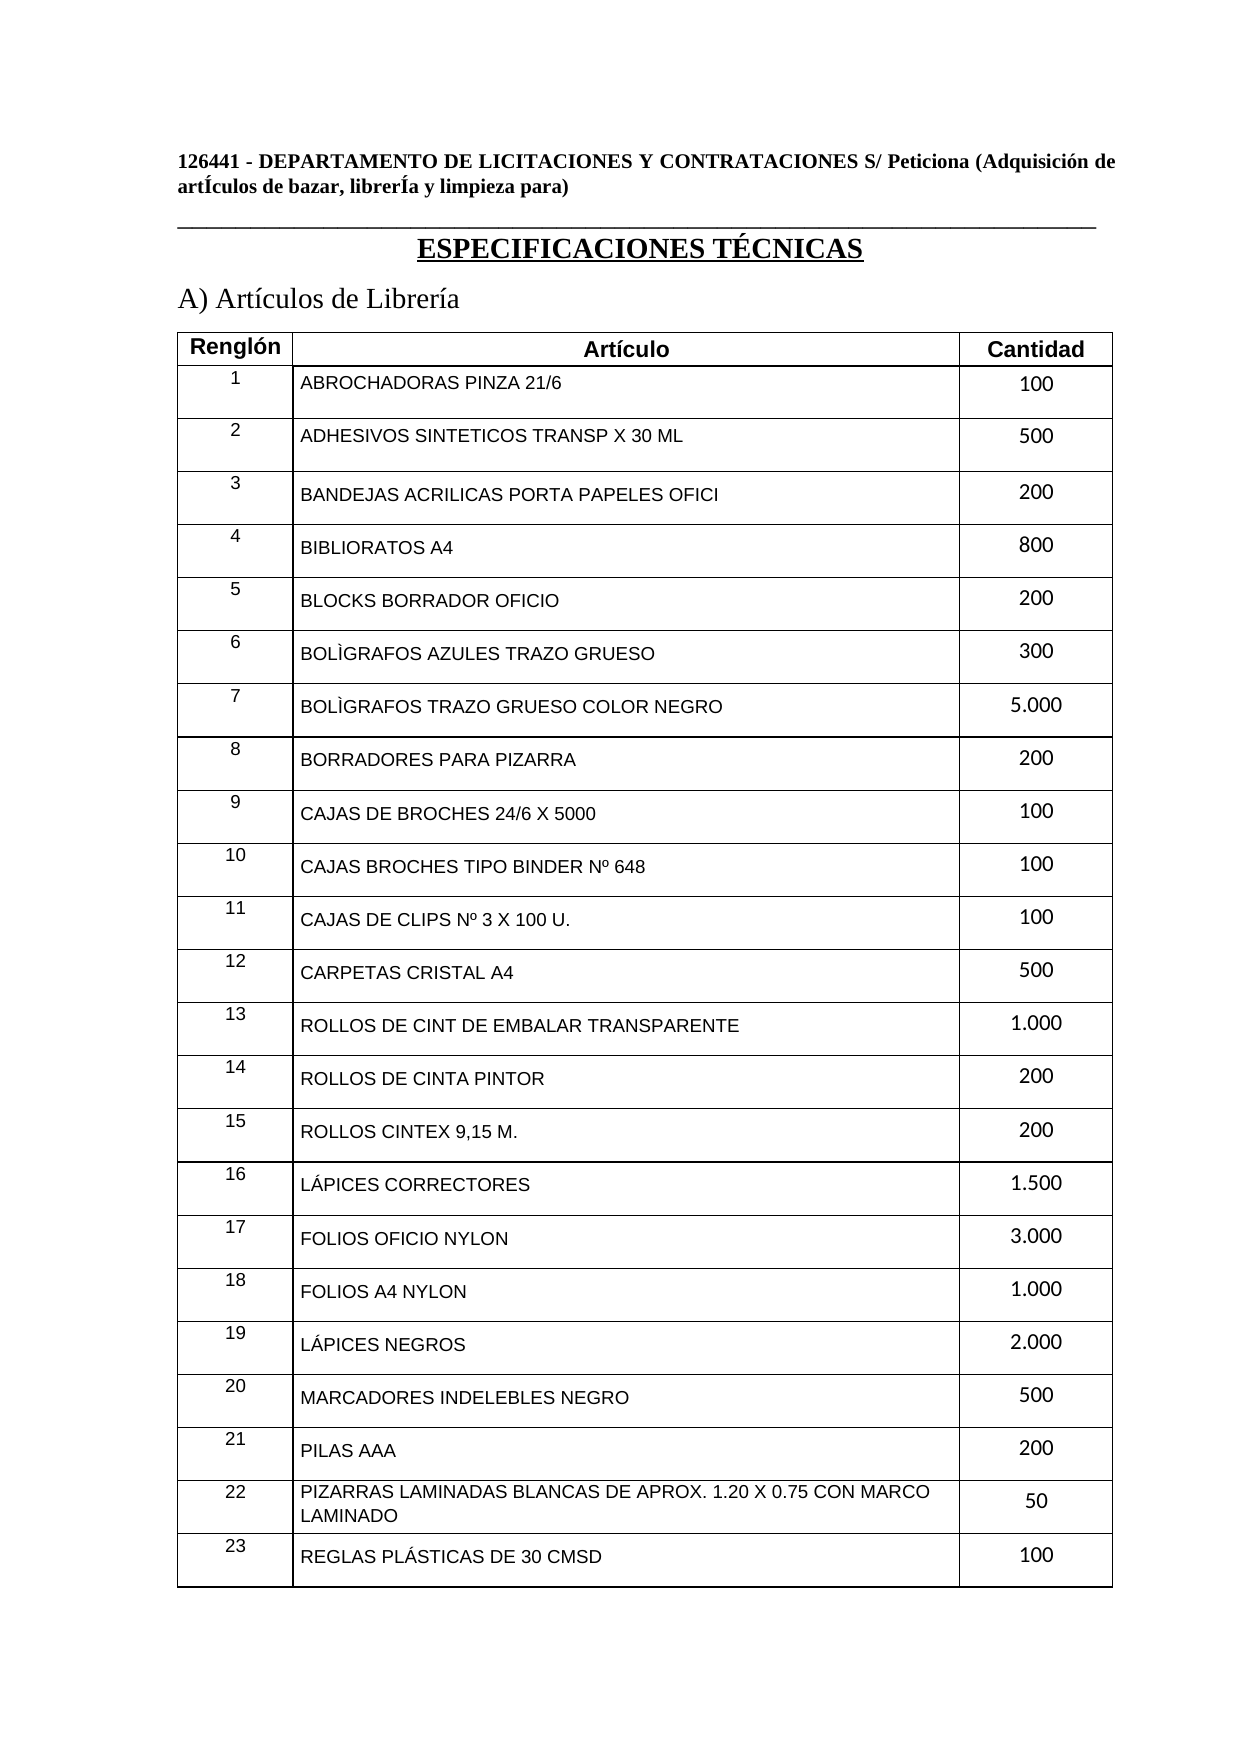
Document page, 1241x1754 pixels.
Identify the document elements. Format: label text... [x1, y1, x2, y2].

table_cell 3.000 [960, 1216, 1112, 1268]
table_cell 100 [960, 791, 1112, 843]
table_cell ROLLOS DE CINTA PINTOR [294, 1056, 959, 1108]
table_cell 15 [178, 1109, 292, 1161]
table_cell BOLÌGRAFOS AZULES TRAZO GRUESO [294, 631, 959, 683]
table_cell ROLLOS CINTEX 9,15 M. [294, 1109, 959, 1161]
table_cell ABROCHADORAS PINZA 21/6 [294, 367, 959, 418]
table_cell 8 [178, 738, 292, 789]
table_cell FOLIOS OFICIO NYLON [294, 1216, 959, 1268]
table_cell PILAS AAA [294, 1428, 959, 1480]
table_cell 500 [960, 419, 1112, 471]
table_cell 17 [178, 1216, 292, 1268]
table_cell CAJAS DE CLIPS Nº 3 X 100 U. [294, 897, 959, 949]
table_cell 200 [960, 738, 1112, 789]
table_cell BIBLIORATOS A4 [294, 525, 959, 577]
table_cell 200 [960, 1428, 1112, 1480]
table_cell BORRADORES PARA PIZARRA [294, 738, 959, 789]
table_cell LÁPICES CORRECTORES [294, 1163, 959, 1214]
table_cell 19 [178, 1322, 292, 1374]
table_cell BLOCKS BORRADOR OFICIO [294, 578, 959, 630]
table_cell 21 [178, 1428, 292, 1480]
table_cell 10 [178, 844, 292, 896]
table_cell 200 [960, 578, 1112, 630]
table_cell 12 [178, 950, 292, 1002]
table_cell 16 [178, 1163, 292, 1214]
text 126441 - DEPARTAMENTO DE LICITACIONES Y CONTRATACIONES S/ Peticiona (Adquisición de artÍculos de bazar, librerÍa y limpieza para) [177, 148, 1117, 198]
table_cell 20 [178, 1375, 292, 1427]
table_cell 1.500 [960, 1163, 1112, 1214]
table_cell 7 [178, 684, 292, 736]
table_cell 1.000 [960, 1269, 1112, 1321]
table_cell 100 [960, 897, 1112, 949]
table_cell 14 [178, 1056, 292, 1108]
table_cell 2 [178, 419, 292, 471]
table_cell 1.000 [960, 1003, 1112, 1055]
table_cell 18 [178, 1269, 292, 1321]
table_cell 4 [178, 525, 292, 577]
table_cell 500 [960, 1375, 1112, 1427]
table_cell 5.000 [960, 684, 1112, 736]
table_cell 50 [960, 1481, 1112, 1533]
table_cell 200 [960, 1056, 1112, 1108]
table_cell LÁPICES NEGROS [294, 1322, 959, 1374]
table_cell 100 [960, 844, 1112, 896]
table_cell 6 [178, 631, 292, 683]
text A) Artículos de Librería [177, 281, 1117, 315]
table_cell 200 [960, 472, 1112, 524]
table_header Cantidad [960, 333, 1112, 364]
table_cell 100 [960, 1534, 1112, 1586]
table_cell PIZARRAS LAMINADAS BLANCAS DE APROX. 1.20 X 0.75 CON MARCO LAMINADO [294, 1481, 959, 1533]
table_cell 13 [178, 1003, 292, 1055]
table_cell 800 [960, 525, 1112, 577]
table_cell 1 [178, 366, 292, 418]
table_cell 3 [178, 472, 292, 524]
table_header Artículo [293, 333, 959, 364]
table_cell ADHESIVOS SINTETICOS TRANSP X 30 ML [294, 419, 959, 471]
table_cell BANDEJAS ACRILICAS PORTA PAPELES OFICI [294, 472, 959, 524]
table_cell 500 [960, 950, 1112, 1002]
table_cell MARCADORES INDELEBLES NEGRO [294, 1375, 959, 1427]
table_cell 23 [178, 1534, 292, 1586]
table_cell REGLAS PLÁSTICAS DE 30 CMSD [294, 1534, 959, 1586]
table_cell 200 [960, 1109, 1112, 1161]
table_cell 2.000 [960, 1322, 1112, 1374]
table_header Renglón [178, 333, 292, 364]
table_cell BOLÌGRAFOS TRAZO GRUESO COLOR NEGRO [294, 684, 959, 736]
table_cell FOLIOS A4 NYLON [294, 1269, 959, 1321]
table_cell 9 [178, 791, 292, 843]
table_cell 11 [178, 897, 292, 949]
text _______________________________________________________________ [177, 198, 1117, 231]
table_cell 100 [960, 367, 1112, 418]
table_cell 300 [960, 631, 1112, 683]
table_cell 5 [178, 578, 292, 630]
text ESPECIFICACIONES TÉCNICAS [177, 231, 1117, 265]
table_cell CAJAS DE BROCHES 24/6 X 5000 [294, 791, 959, 843]
table_cell ROLLOS DE CINT DE EMBALAR TRANSPARENTE [294, 1003, 959, 1055]
table_cell 22 [178, 1481, 292, 1533]
table_cell CARPETAS CRISTAL A4 [294, 950, 959, 1002]
table_cell CAJAS BROCHES TIPO BINDER Nº 648 [294, 844, 959, 896]
